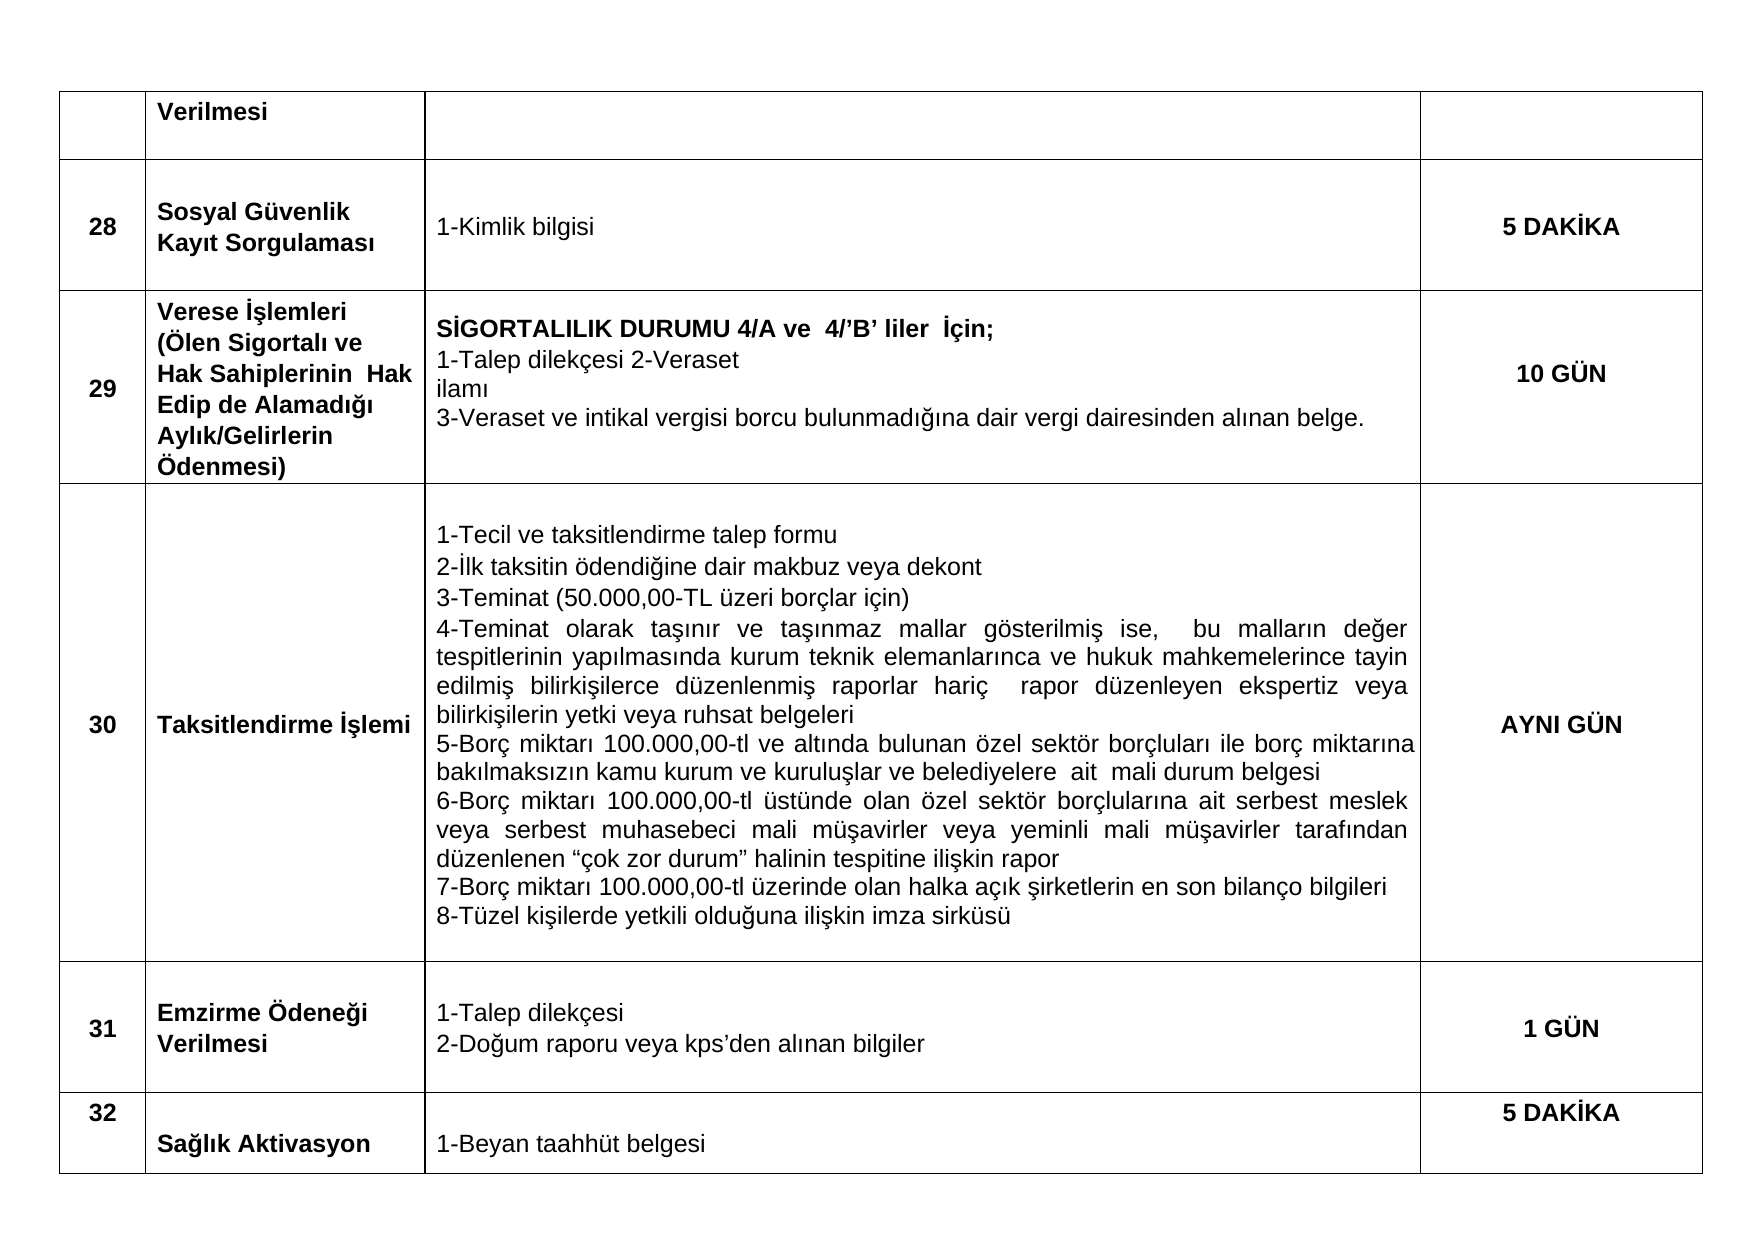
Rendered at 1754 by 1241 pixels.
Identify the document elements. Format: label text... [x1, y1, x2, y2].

table_cell Emzirme Ödeneği Verilmesi [146, 962, 424, 1092]
table_cell Sosyal Güvenlik Kayıt Sorgulaması [146, 160, 424, 290]
table_cell 5 DAKİKA [1421, 1093, 1702, 1173]
table_cell Taksitlendirme İşlemi [146, 484, 424, 961]
table_cell 30 [60, 484, 145, 961]
table_cell 1-Talep dilekçesi 2-Doğum raporu veya kps’den alınan bilgiler [426, 962, 1420, 1092]
table_cell 10 GÜN [1421, 291, 1702, 483]
table_cell SİGORTALILIK DURUMU 4/A ve 4/’B’ liler İçin; 1-Talep dilekçesi 2-Veraset ilamı 3-Veraset ve intikal vergisi borcu bulunmadığına dair vergi dairesinden alınan belge. [426, 291, 1420, 483]
table_cell 1-Kimlik bilgisi [426, 160, 1420, 290]
table_header [1421, 92, 1702, 159]
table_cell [426, 1093, 1420, 1173]
table_cell 31 [60, 962, 145, 1092]
table_cell AYNI GÜN [1421, 484, 1702, 961]
table_cell 32 [60, 1093, 145, 1173]
table_header [60, 92, 145, 159]
table_header [426, 92, 1420, 159]
table_cell 5 DAKİKA [1421, 160, 1702, 290]
table_cell 29 [60, 291, 145, 483]
table_cell 28 [60, 160, 145, 290]
table_cell 1 GÜN [1421, 962, 1702, 1092]
table_cell 1-Tecil ve taksitlendirme talep formu 2-İlk taksitin ödendiğine dair makbuz veya dekont 3-Teminat (50.000,00-TL üzeri borçlar için) 4-Teminat olarak taşınır ve taşınmaz mallar gösterilmiş ise, bu malların değer tespitlerinin yapılmasında kurum teknik elemanlarınca ve hukuk mahkemelerince tayin edilmiş bilirkişilerce düzenlenmiş raporlar hariç rapor düzenleyen ekspertiz veya bilirkişilerin yetki veya ruhsat belgeleri 5-Borç miktarı 100.000,00-tl ve altında bulunan özel sektör borçluları ile borç miktarına bakılmaksızın kamu kurum ve kuruluşlar ve belediyelere ait mali durum belgesi 6-Borç miktarı 100.000,00-tl üstünde olan özel sektör borçlularına ait serbest meslek veya serbest muhasebeci mali müşavirler veya yeminli mali müşavirler tarafından düzenlenen “çok zor durum” halinin tespitine ilişkin rapor 7-Borç miktarı 100.000,00-tl üzerinde olan halka açık şirketlerin en son bilanço bilgileri 8-Tüzel kişilerde yetkili olduğuna ilişkin imza sirküsü [426, 484, 1420, 961]
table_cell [146, 1093, 424, 1173]
table_cell Verese İşlemleri (Ölen Sigortalı ve Hak Sahiplerinin Hak Edip de Alamadığı Aylık/Gelirlerin Ödenmesi) [146, 291, 424, 483]
table_header Verilmesi [146, 92, 424, 159]
